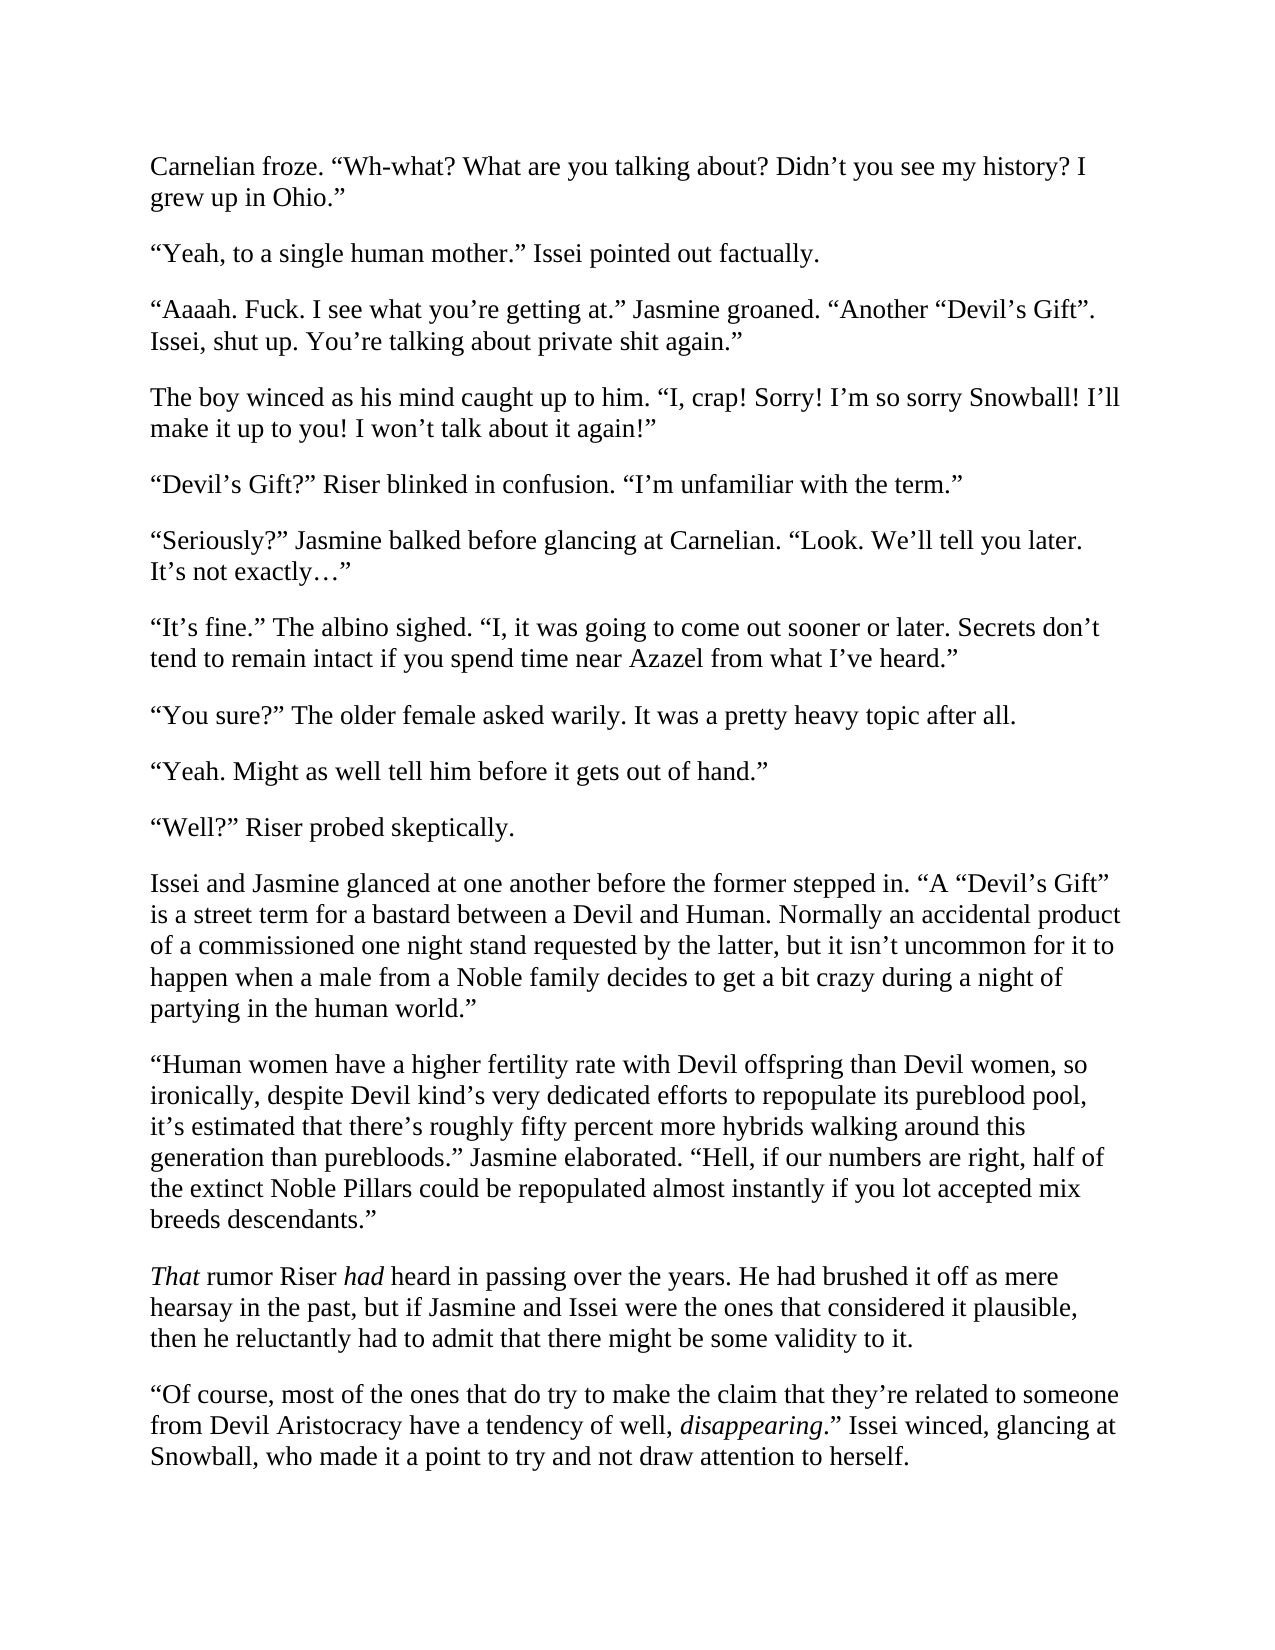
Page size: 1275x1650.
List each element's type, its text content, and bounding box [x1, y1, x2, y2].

text “It’s fine.” The albino sighed. “I, it was going to come out sooner or later. Secrets don’t tend to remain intact if you spend time near Azazel from what I’ve heard.” [150, 611, 1125, 674]
text “Yeah, to a single human mother.” Issei pointed out factually. [150, 237, 1125, 268]
text Issei and Jasmine glanced at one another before the former stepped in. “A “Devil’s Gift” is a street term for a bastard between a Devil and Human. Normally an accidental product of a commissioned one night stand requested by the latter, but it isn’t uncommon for it to happen when a male from a Noble family decides to get a bit crazy during a night of partying in the human world.” [150, 867, 1125, 1023]
text “Seriously?” Jasmine balked before glancing at Carnelian. “Look. We’ll tell you later. It’s not exactly…” [150, 524, 1125, 586]
text Carnelian froze. “Wh-what? What are you talking about? Didn’t you see my history? I grew up in Ohio.” [150, 150, 1125, 212]
text “Well?” Riser probed skeptically. [150, 811, 1125, 842]
text “You sure?” The older female asked warily. It was a pretty heavy topic after all. [150, 699, 1125, 730]
text The boy winced as his mind caught up to him. “I, crap! Sorry! I’m so sorry Snowball! I’ll make it up to you! I won’t talk about it again!” [150, 381, 1125, 443]
text That rumor Riser had heard in passing over the years. He had brushed it off as mere hearsay in the past, but if Jasmine and Issei were the ones that considered it plausible, then he reluctantly had to admit that there might be some validity to it. [150, 1260, 1125, 1353]
text “Human women have a higher fertility rate with Devil offspring than Devil women, so ironically, despite Devil kind’s very dedicated efforts to repopulate its pureblood pool, it’s estimated that there’s roughly fifty percent more hybrids walking around this generation than purebloods.” Jasmine elaborated. “Hell, if our numbers are right, half of the extinct Noble Pillars could be repopulated almost instantly if you lot accepted mix breeds descendants.” [150, 1048, 1125, 1235]
text “Of course, most of the ones that do try to make the claim that they’re related to someone from Devil Aristocracy have a tendency of well, disappearing.” Issei winced, glancing at Snowball, who made it a point to try and not draw attention to herself. [150, 1378, 1125, 1472]
text “Devil’s Gift?” Riser blinked in confusion. “I’m unfamiliar with the term.” [150, 468, 1125, 499]
text “Aaaah. Fuck. I see what you’re getting at.” Jasmine groaned. “Another “Devil’s Gift”. Issei, shut up. You’re talking about private shit again.” [150, 293, 1125, 356]
text “Yeah. Might as well tell him before it gets out of hand.” [150, 755, 1125, 786]
